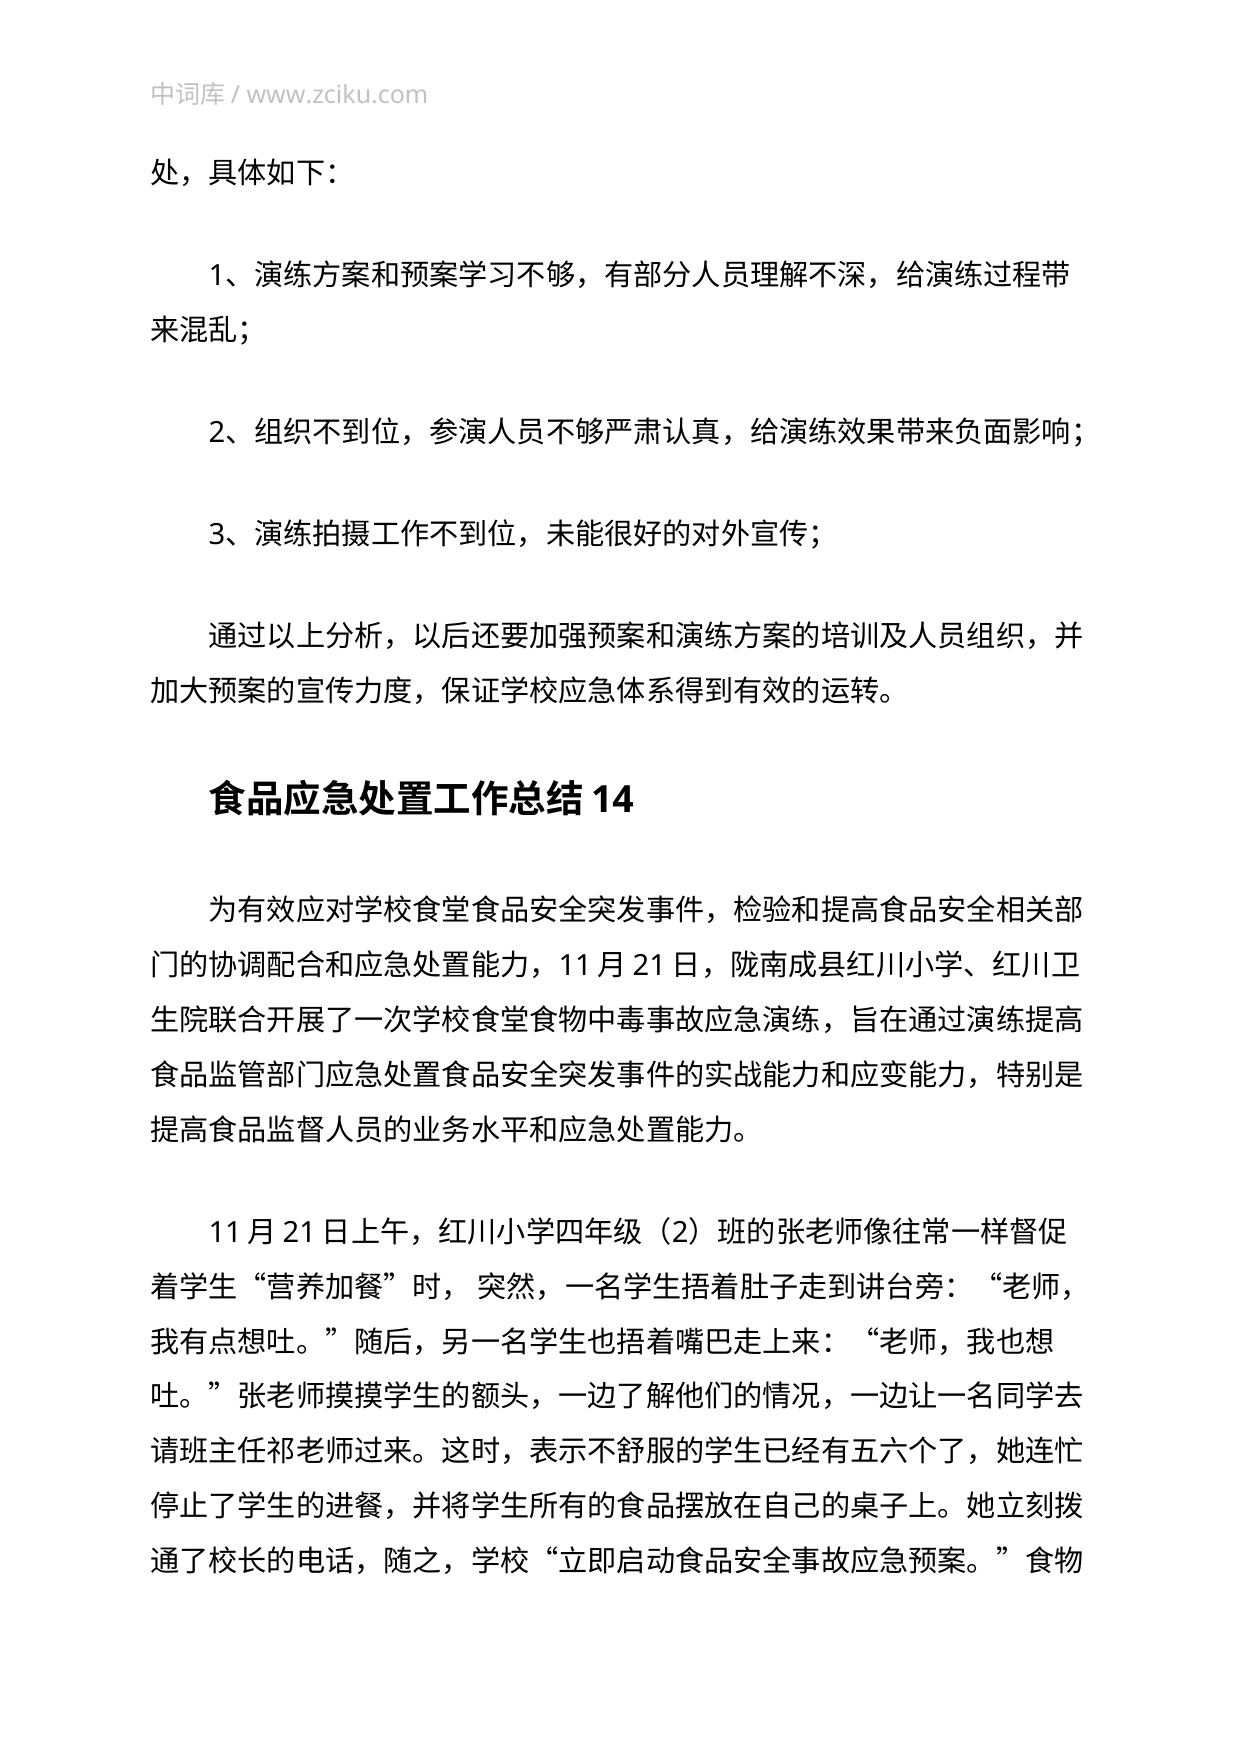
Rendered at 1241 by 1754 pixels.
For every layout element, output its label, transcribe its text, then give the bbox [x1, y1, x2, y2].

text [150, 150, 1090, 192]
text 1、演练方案和预案学习不够，有部分人员理解不深，给演练过程带来混乱； [150, 252, 1090, 349]
text 通过以上分析，以后还要加强预案和演练方案的培训及人员组织，并加大预案的宣传力度，保证学校应急体系得到有效的运转。 [150, 612, 1090, 710]
text 为有效应对学校食堂食品安全突发事件，检验和提高食品安全相关部门的协调配合和应急处置能力，11月21日，陇南成县红川小学、红川卫生院联合开展了一次学校食堂食物中毒事故应急演练，旨在通过演练提高食品监管部门应急处置食品安全突发事件的实战能力和应变能力，特别是提高食品监督人员的业务水平和应急处置能力。 [150, 887, 1090, 1149]
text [150, 1208, 1090, 1580]
text 3、演练拍摄工作不到位，未能很好的对外宣传； [150, 511, 1090, 553]
text 食品应急处置工作总结14 [150, 769, 1090, 824]
text 2、组织不到位，参演人员不够严肃认真，给演练效果带来负面影响； [150, 408, 1090, 451]
